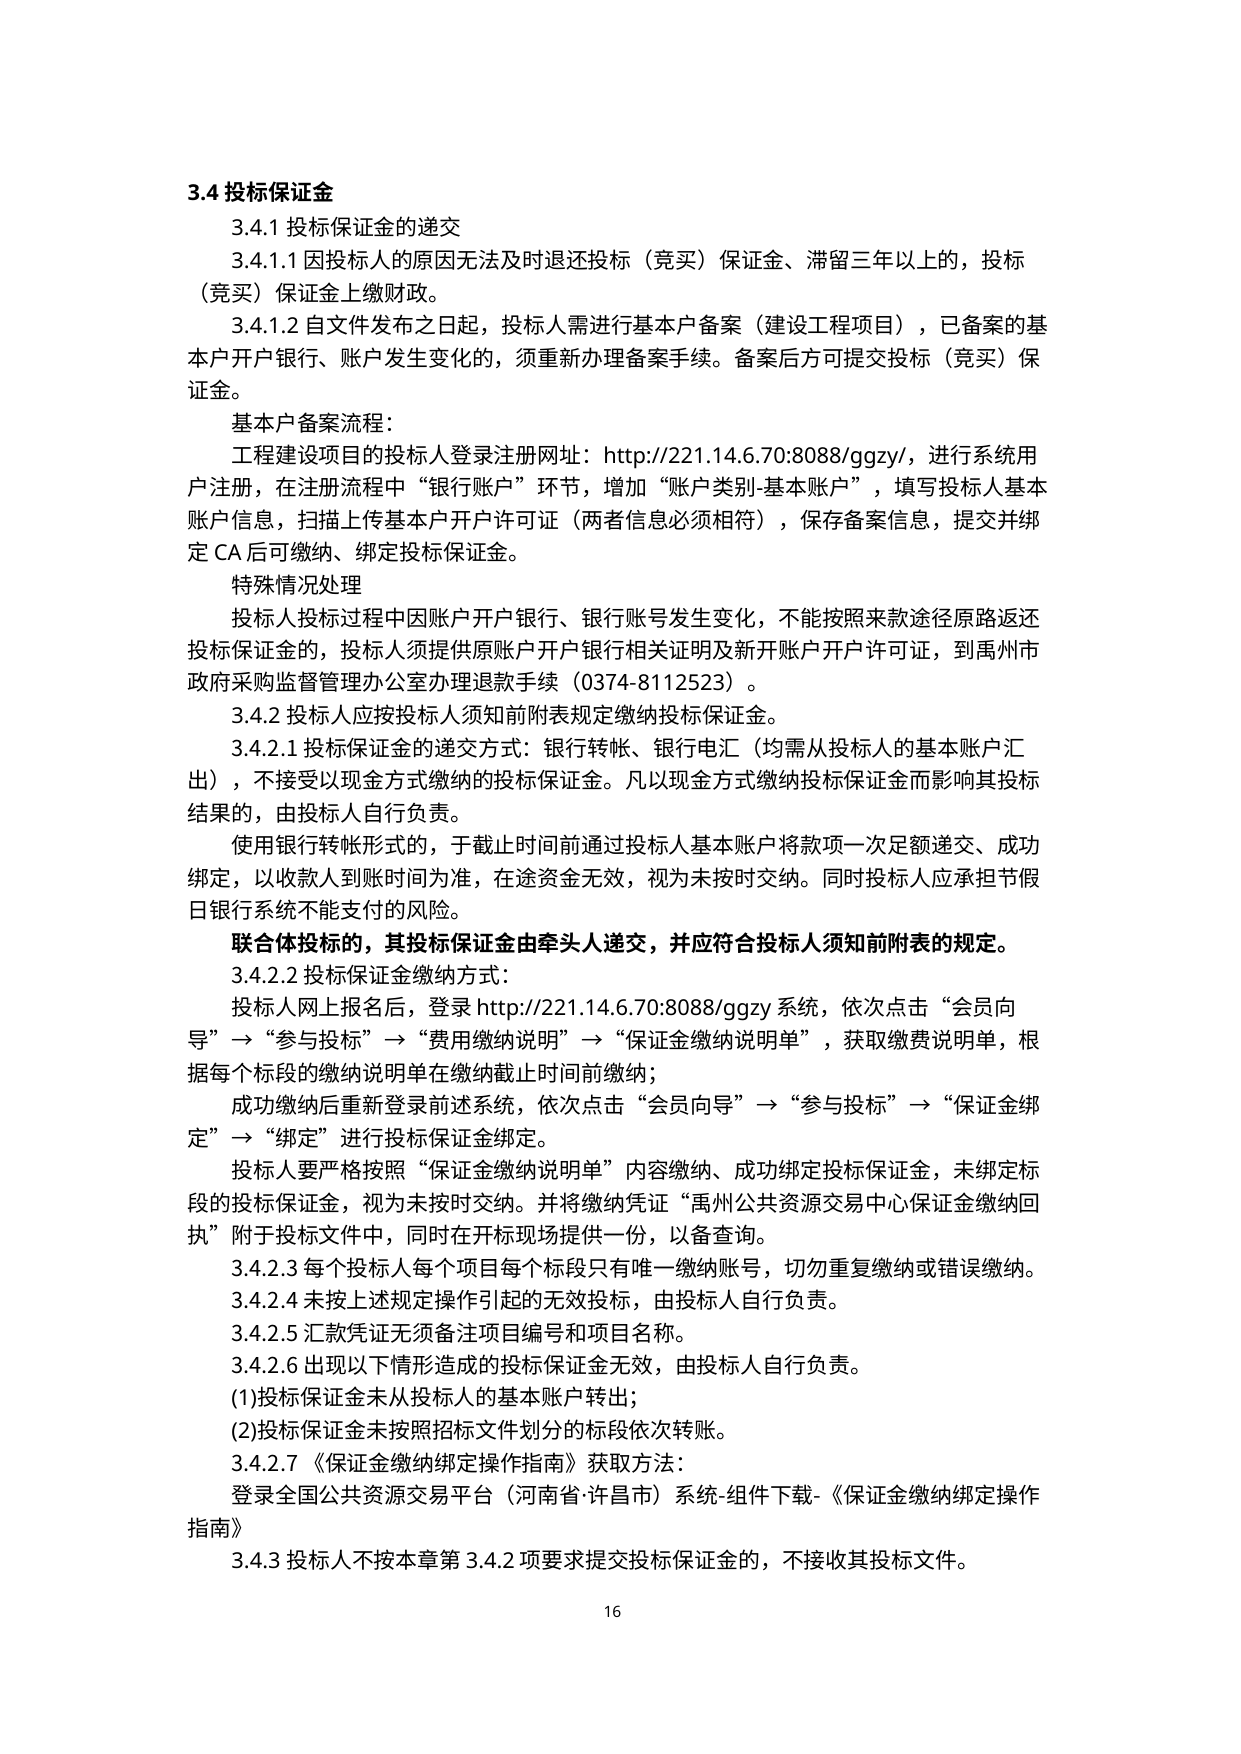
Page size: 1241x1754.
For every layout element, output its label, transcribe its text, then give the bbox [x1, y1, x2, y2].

text 3.4.1 投标保证金的递交 [187, 210, 1053, 243]
text 3.4 投标保证金 [187, 160, 1053, 210]
text 投标人要严格按照“保证金缴纳说明单”内容缴纳、成功绑定投标保证金，未绑定标段的投标保证金，视为未按时交纳。并将缴纳凭证“禹州公共资源交易中心保证金缴纳回执”附于投标文件中，同时在开标现场提供一份，以备查询。 [187, 1153, 1053, 1250]
text 登录全国公共资源交易平台（河南省·许昌市）系统-组件下载-《保证金缴纳绑定操作指南》 [187, 1478, 1053, 1543]
text 3.4.2.5 汇款凭证无须备注项目编号和项目名称。 [187, 1315, 1053, 1348]
text 3.4.2.3 每个投标人每个项目每个标段只有唯一缴纳账号，切勿重复缴纳或错误缴纳。 [187, 1250, 1053, 1283]
text 基本户备案流程： [187, 405, 1053, 438]
text 3.4.2 投标人应按投标人须知前附表规定缴纳投标保证金。 [187, 698, 1053, 730]
text 3.4.2.6 出现以下情形造成的投标保证金无效，由投标人自行负责。 [187, 1348, 1053, 1380]
text 3.4.3 投标人不按本章第3.4.2项要求提交投标保证金的，不接收其投标文件。 [187, 1543, 1053, 1575]
text 特殊情况处理 [187, 568, 1053, 600]
text 工程建设项目的投标人登录注册网址：http://221.14.6.70:8088/ggzy/，进行系统用户注册，在注册流程中“银行账户”环节，增加“账户类别-基本账户”，填写投标人基本账户信息，扫描上传基本户开户许可证（两者信息必须相符），保存备案信息，提交并绑定CA后可缴纳、绑定投标保证金。 [187, 438, 1053, 568]
text 3.4.2.4 未按上述规定操作引起的无效投标，由投标人自行负责。 [187, 1283, 1053, 1315]
text 3.4.1.1因投标人的原因无法及时退还投标（竞买）保证金、滞留三年以上的，投标（竞买）保证金上缴财政。 [187, 243, 1053, 308]
text 联合体投标的，其投标保证金由牵头人递交，并应符合投标人须知前附表的规定。 [187, 925, 1053, 958]
text 使用银行转帐形式的，于截止时间前通过投标人基本账户将款项一次足额递交、成功绑定，以收款人到账时间为准，在途资金无效，视为未按时交纳。同时投标人应承担节假日银行系统不能支付的风险。 [187, 828, 1053, 925]
text 3.4.1.2 自文件发布之日起，投标人需进行基本户备案（建设工程项目），已备案的基本户开户银行、账户发生变化的，须重新办理备案手续。备案后方可提交投标（竞买）保证金。 [187, 308, 1053, 405]
text 投标人网上报名后，登录http://221.14.6.70:8088/ggzy系统，依次点击“会员向导”→“参与投标”→“费用缴纳说明”→“保证金缴纳说明单”，获取缴费说明单，根据每个标段的缴纳说明单在缴纳截止时间前缴纳； [187, 990, 1053, 1088]
text 投标人投标过程中因账户开户银行、银行账号发生变化，不能按照来款途径原路返还投标保证金的，投标人须提供原账户开户银行相关证明及新开账户开户许可证，到禹州市政府采购监督管理办公室办理退款手续（0374-8112523）。 [187, 600, 1053, 698]
text (2)投标保证金未按照招标文件划分的标段依次转账。 [187, 1413, 1053, 1445]
text 3.4.2.2 投标保证金缴纳方式： [187, 958, 1053, 990]
text 3.4.2.1 投标保证金的递交方式：银行转帐、银行电汇（均需从投标人的基本账户汇出），不接受以现金方式缴纳的投标保证金。凡以现金方式缴纳投标保证金而影响其投标结果的，由投标人自行负责。 [187, 730, 1053, 828]
text 3.4.2.7 《保证金缴纳绑定操作指南》获取方法： [187, 1445, 1053, 1478]
text 成功缴纳后重新登录前述系统，依次点击“会员向导”→“参与投标”→“保证金绑定”→“绑定”进行投标保证金绑定。 [187, 1088, 1053, 1153]
text (1)投标保证金未从投标人的基本账户转出； [187, 1380, 1053, 1413]
